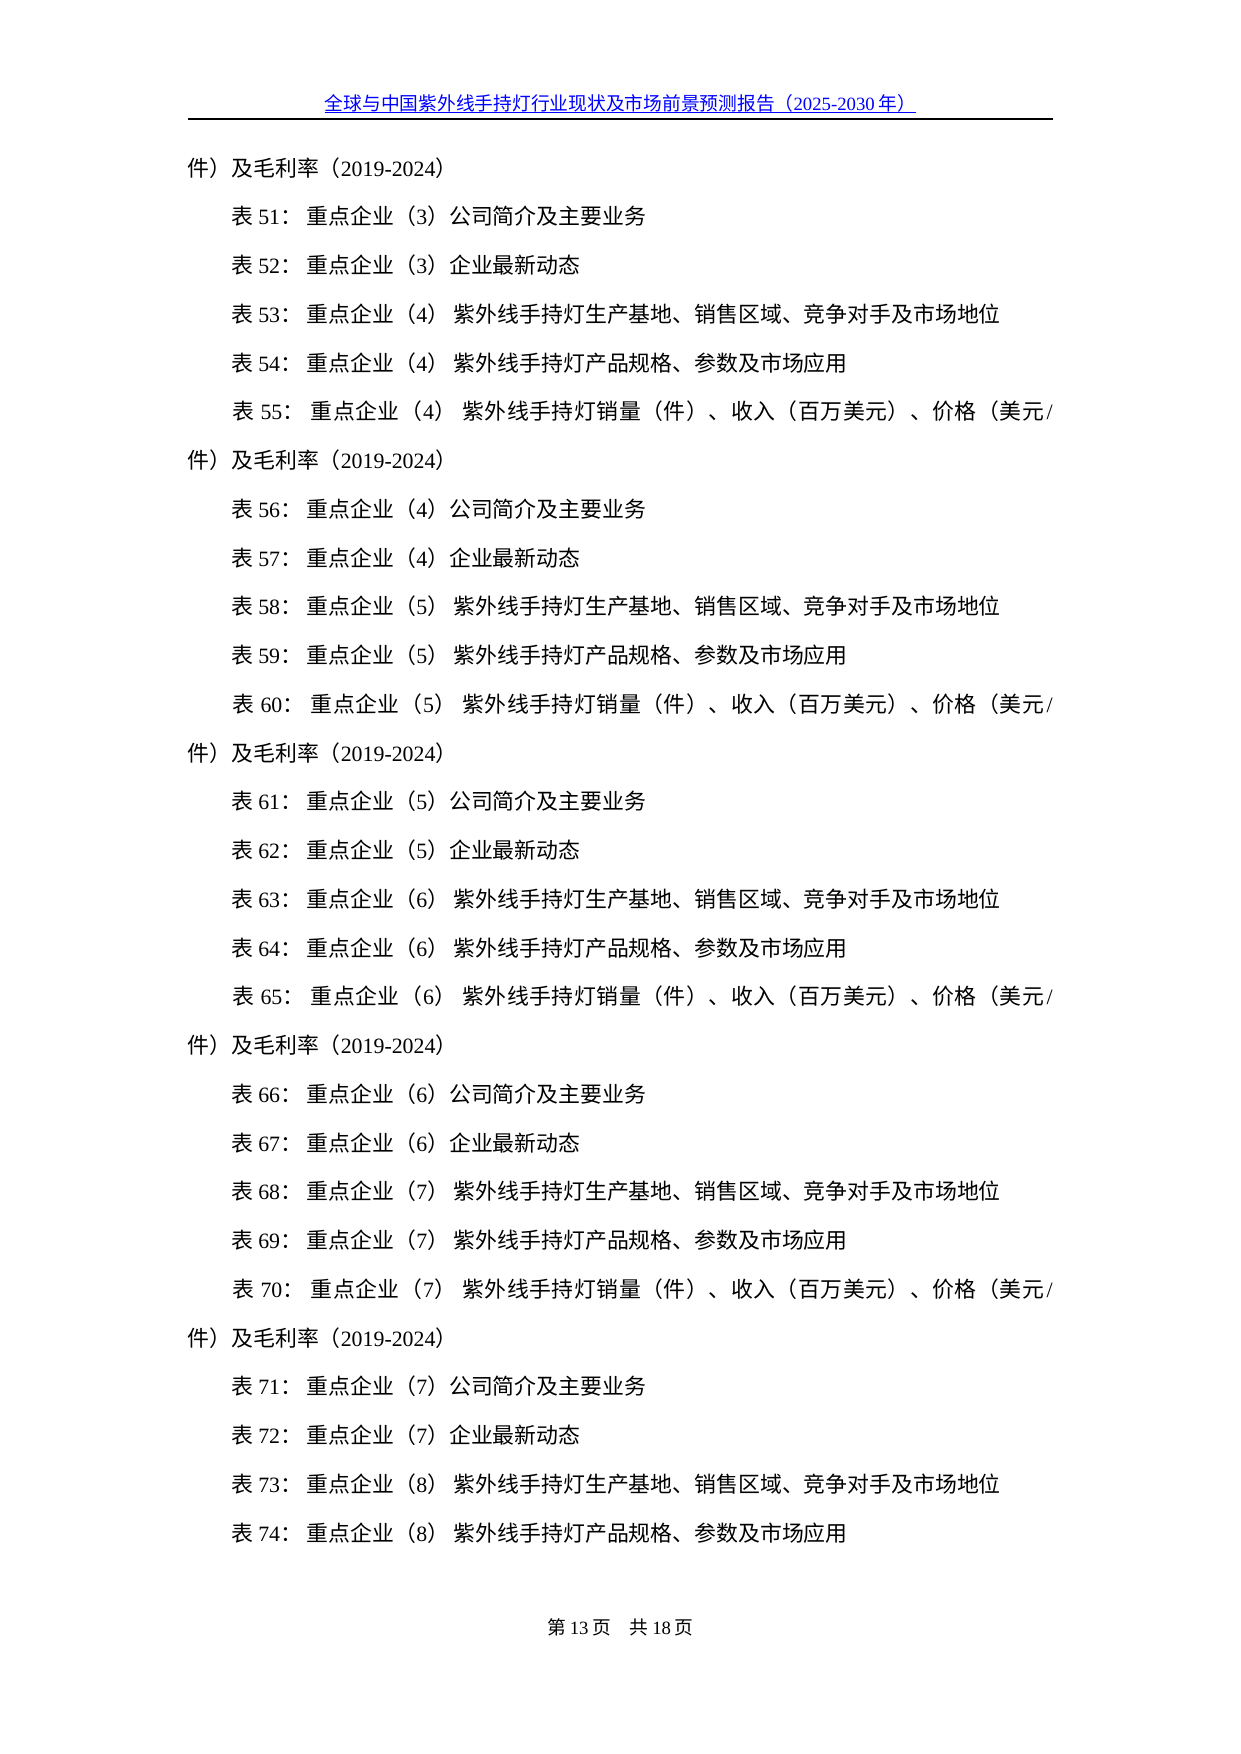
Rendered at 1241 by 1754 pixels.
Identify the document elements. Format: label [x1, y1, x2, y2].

text [187, 150, 1053, 1548]
